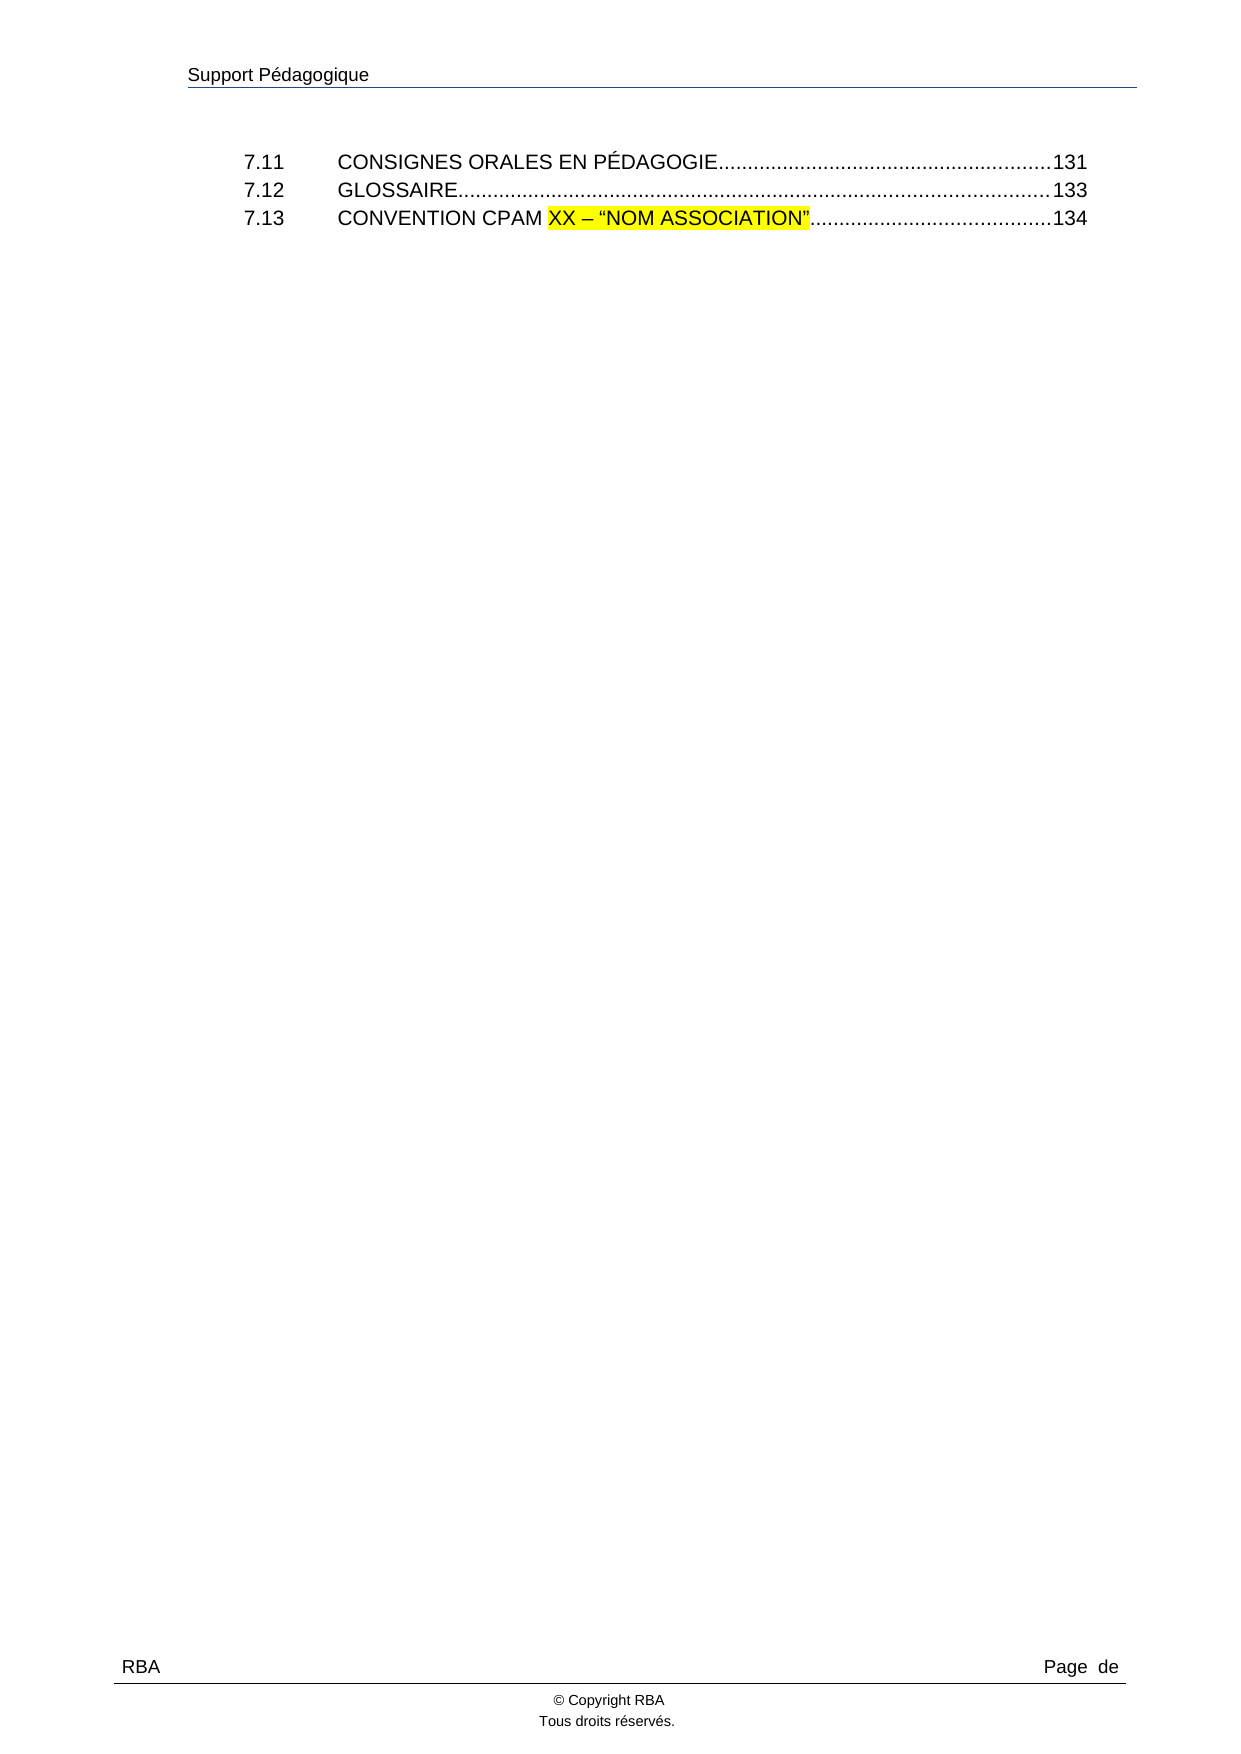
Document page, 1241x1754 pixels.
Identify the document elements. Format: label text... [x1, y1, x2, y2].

text 7.12 Glossaire 133 [244, 178, 1137, 202]
text 7.13 Convention CPAM XX – “Nom Association” 134 [810, 206, 1137, 230]
text 7.11 Consignes orales en pédagogie 131 [244, 150, 1137, 174]
text 7.13 Convention CPAM XX – “Nom Association” 134 [244, 206, 548, 230]
